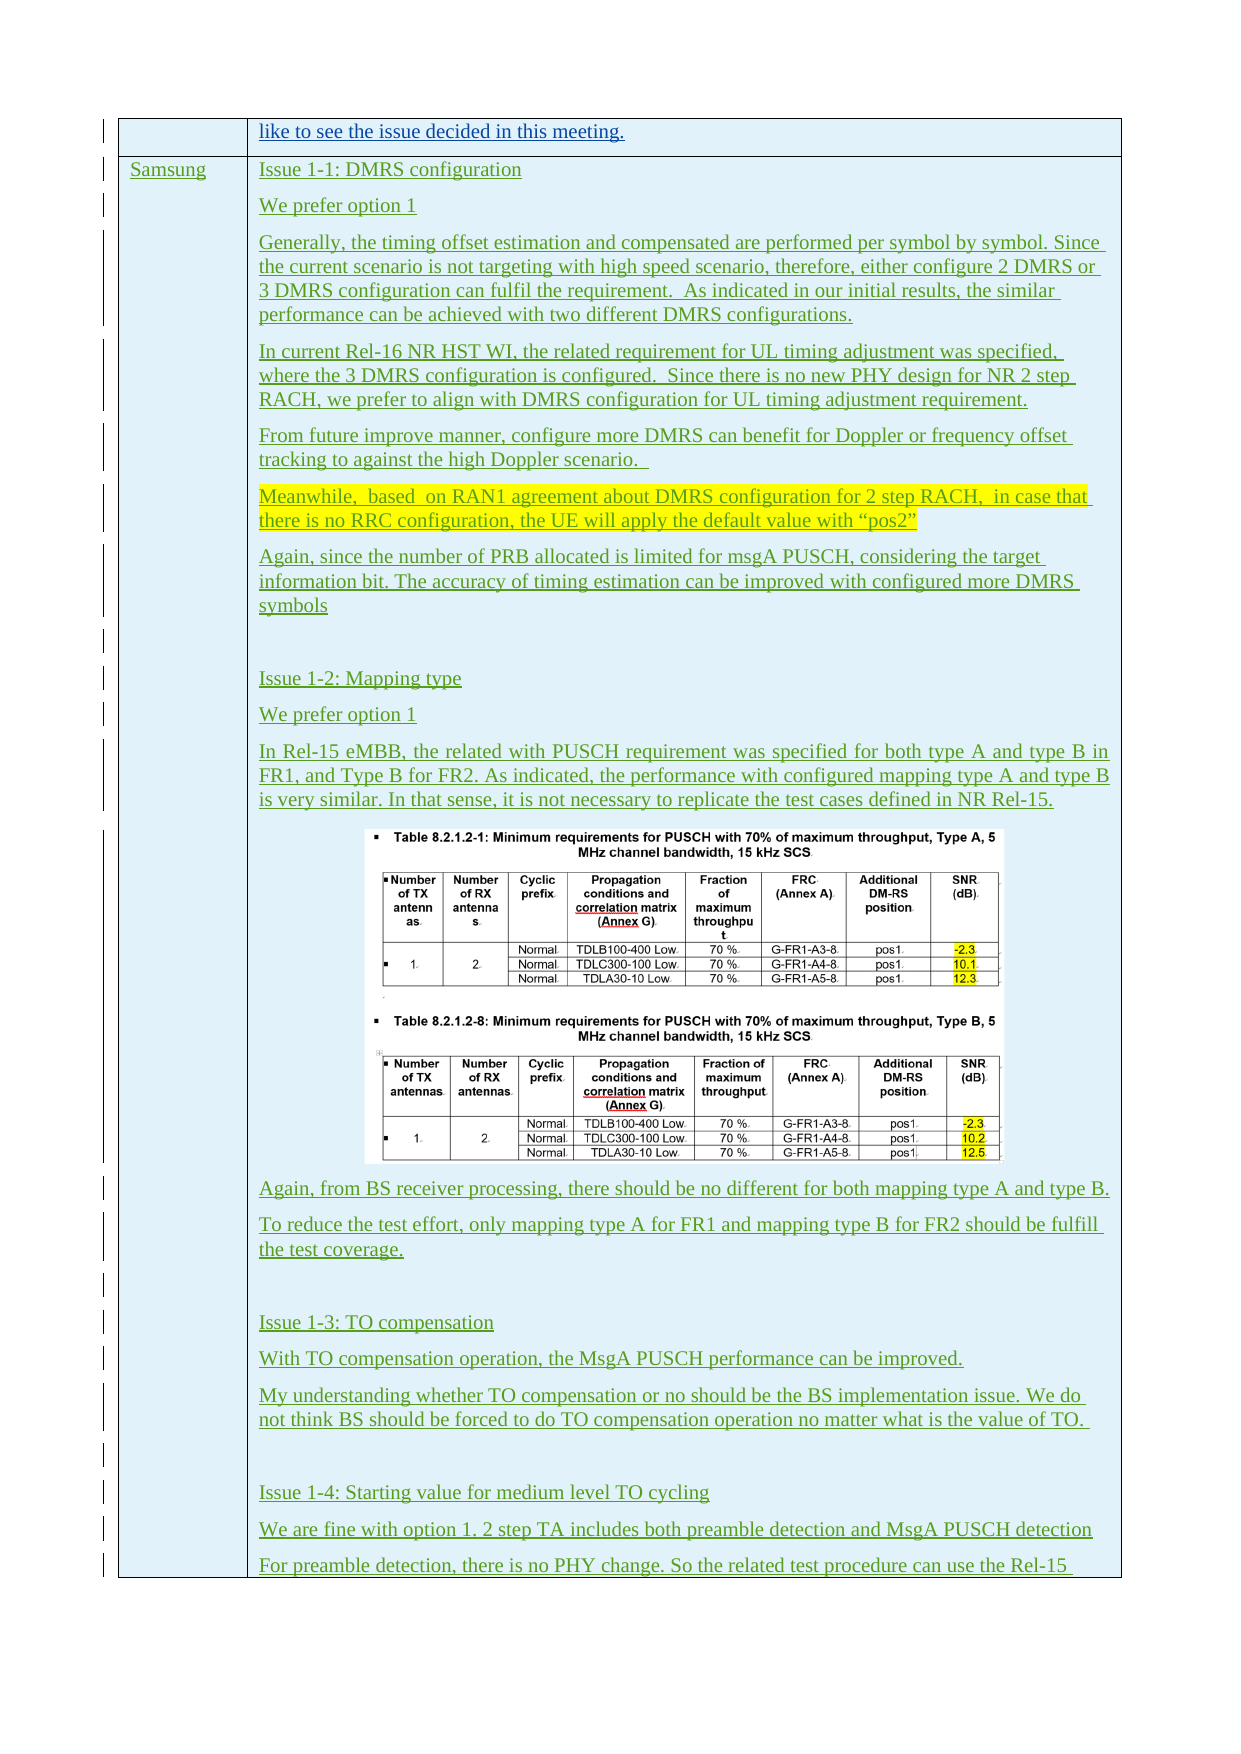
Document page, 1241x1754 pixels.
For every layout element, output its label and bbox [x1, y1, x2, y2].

picture [364, 829, 1005, 1164]
